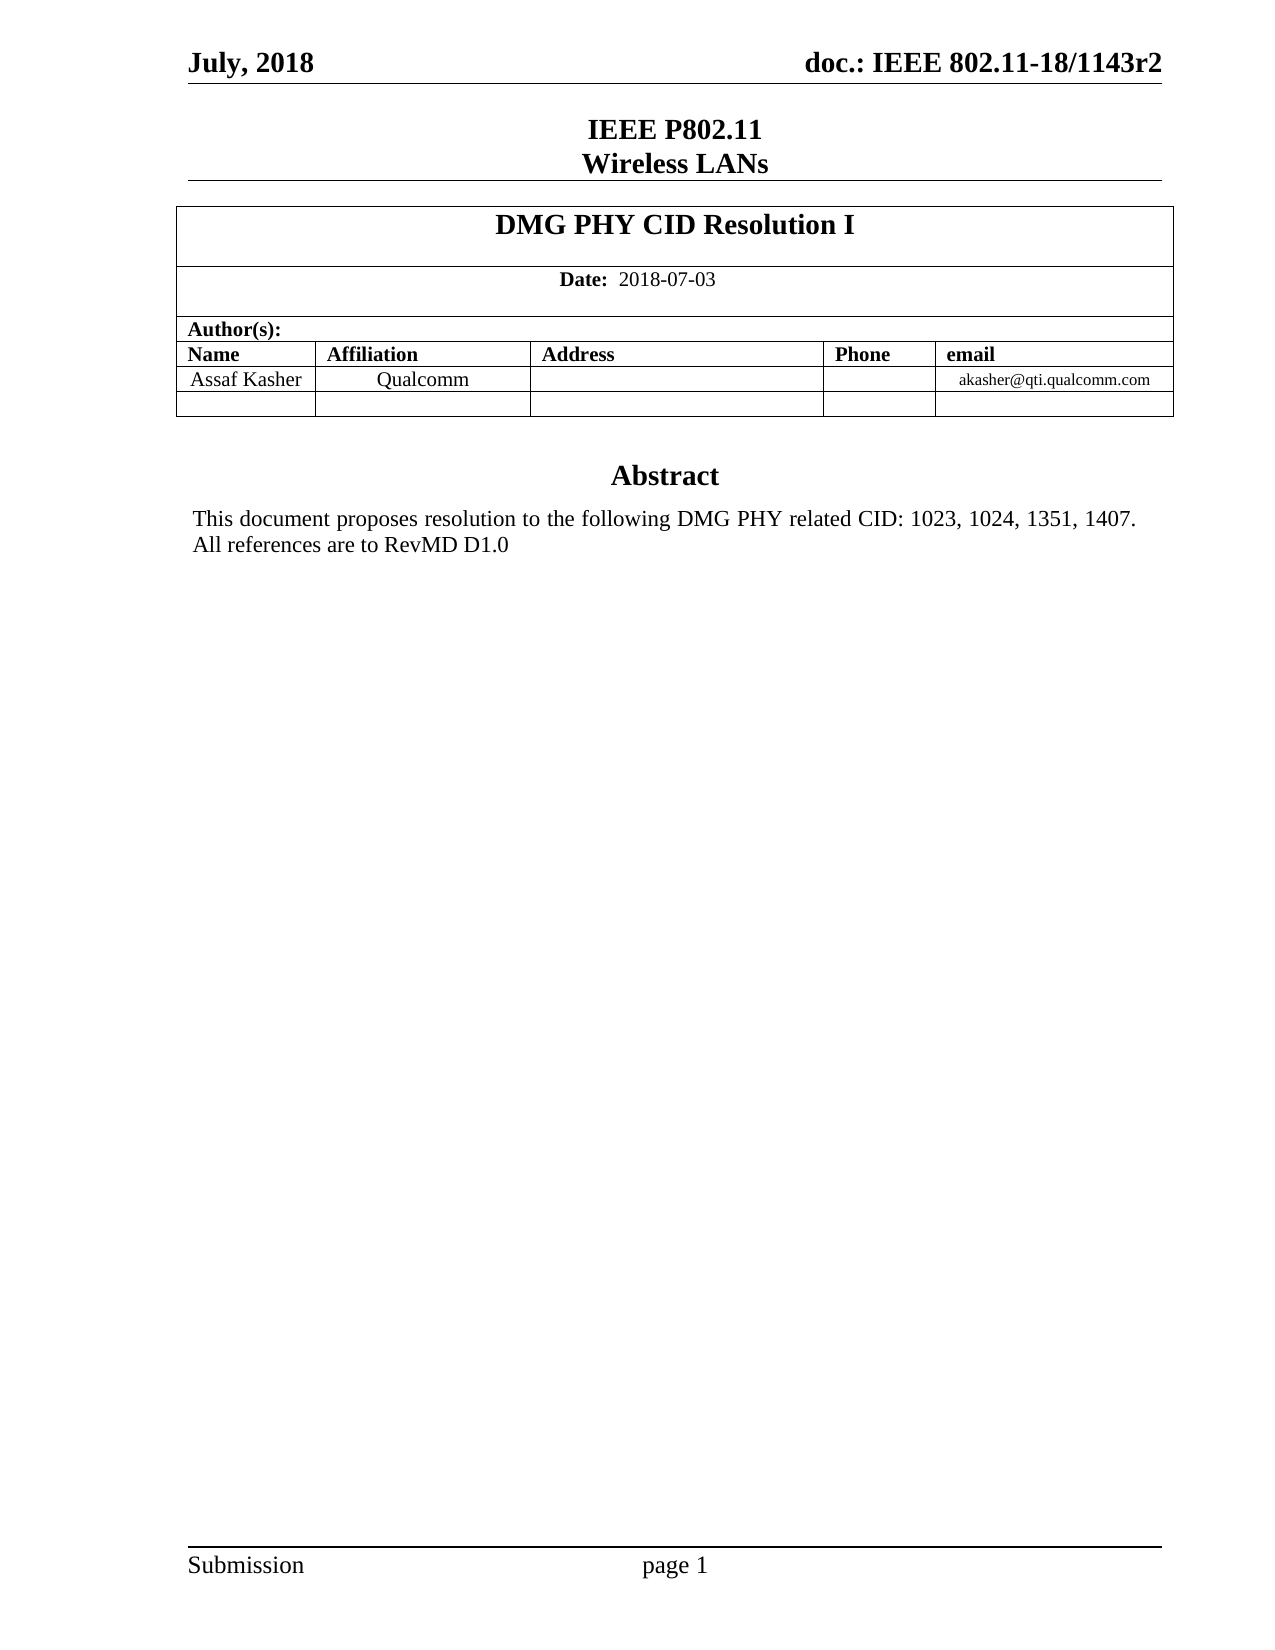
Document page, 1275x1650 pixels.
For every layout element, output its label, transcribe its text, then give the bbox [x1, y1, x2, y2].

text IEEE P802.11 Wireless LANs [187, 112, 1162, 181]
table_cell [531, 392, 823, 416]
table_cell Affiliation [316, 342, 530, 366]
table_cell [824, 392, 935, 416]
table_cell [936, 392, 1173, 416]
table_cell Phone [824, 342, 935, 366]
table_cell Date: 2018-07-03 [177, 267, 1173, 316]
table_cell [531, 367, 823, 391]
table_cell [316, 392, 530, 416]
table_cell Name [177, 342, 315, 366]
table_cell [177, 392, 315, 416]
table_cell akasher@qti.qualcomm.com [936, 367, 1173, 391]
table_cell Address [531, 342, 823, 366]
table_cell Assaf Kasher [177, 367, 315, 391]
table_header DMG PHY CID Resolution I [177, 207, 1173, 266]
table_cell Qualcomm [316, 367, 530, 391]
table_cell [824, 367, 935, 391]
table_cell Author(s): [177, 317, 1173, 341]
table_cell email [936, 342, 1173, 366]
